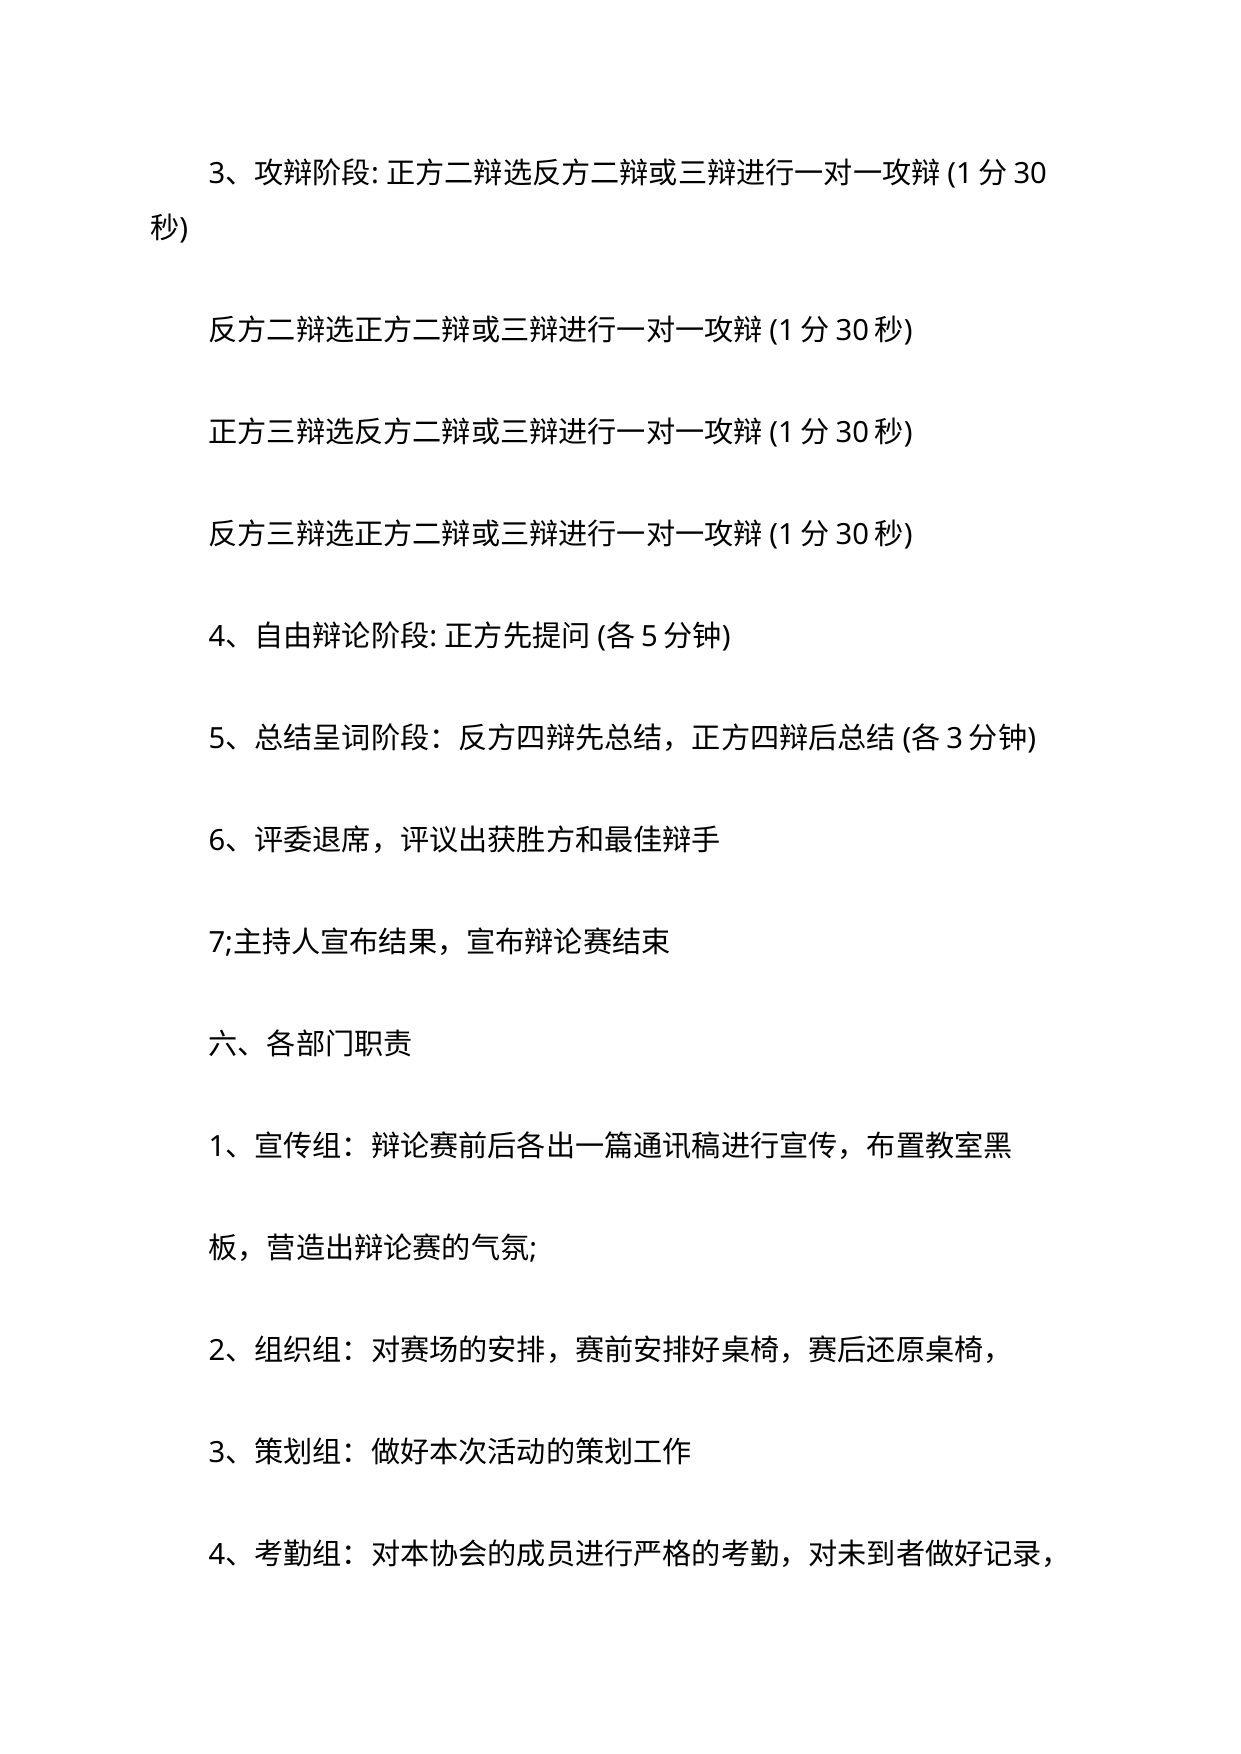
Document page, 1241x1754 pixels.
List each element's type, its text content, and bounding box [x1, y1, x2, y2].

text 6、评委退席，评议出获胜方和最佳辩手 [150, 817, 1090, 859]
text 1、宣传组：辩论赛前后各出一篇通讯稿进行宣传，布置教室黑 [150, 1123, 1090, 1165]
text 反方三辩选正方二辩或三辩进行一对一攻辩 (1分30秒) [150, 511, 1090, 553]
text 3、策划组：做好本次活动的策划工作 [150, 1428, 1090, 1471]
text 正方三辩选反方二辩或三辩进行一对一攻辩 (1分30秒) [150, 409, 1090, 451]
text 六、各部门职责 [150, 1021, 1090, 1063]
text 反方二辩选正方二辩或三辩进行一对一攻辩 (1分30秒) [150, 307, 1090, 349]
text 7;主持人宣布结果，宣布辩论赛结束 [150, 919, 1090, 961]
text 板，营造出辩论赛的气氛; [150, 1224, 1090, 1267]
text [150, 1531, 1090, 1573]
text 2、组织组：对赛场的安排，赛前安排好桌椅，赛后还原桌椅， [150, 1327, 1090, 1369]
text 3、攻辩阶段: 正方二辩选反方二辩或三辩进行一对一攻辩 (1分30秒) [150, 150, 1090, 247]
text 4、自由辩论阶段: 正方先提问 (各5分钟) [150, 613, 1090, 655]
text 5、总结呈词阶段：反方四辩先总结，正方四辩后总结 (各3分钟) [150, 715, 1090, 757]
